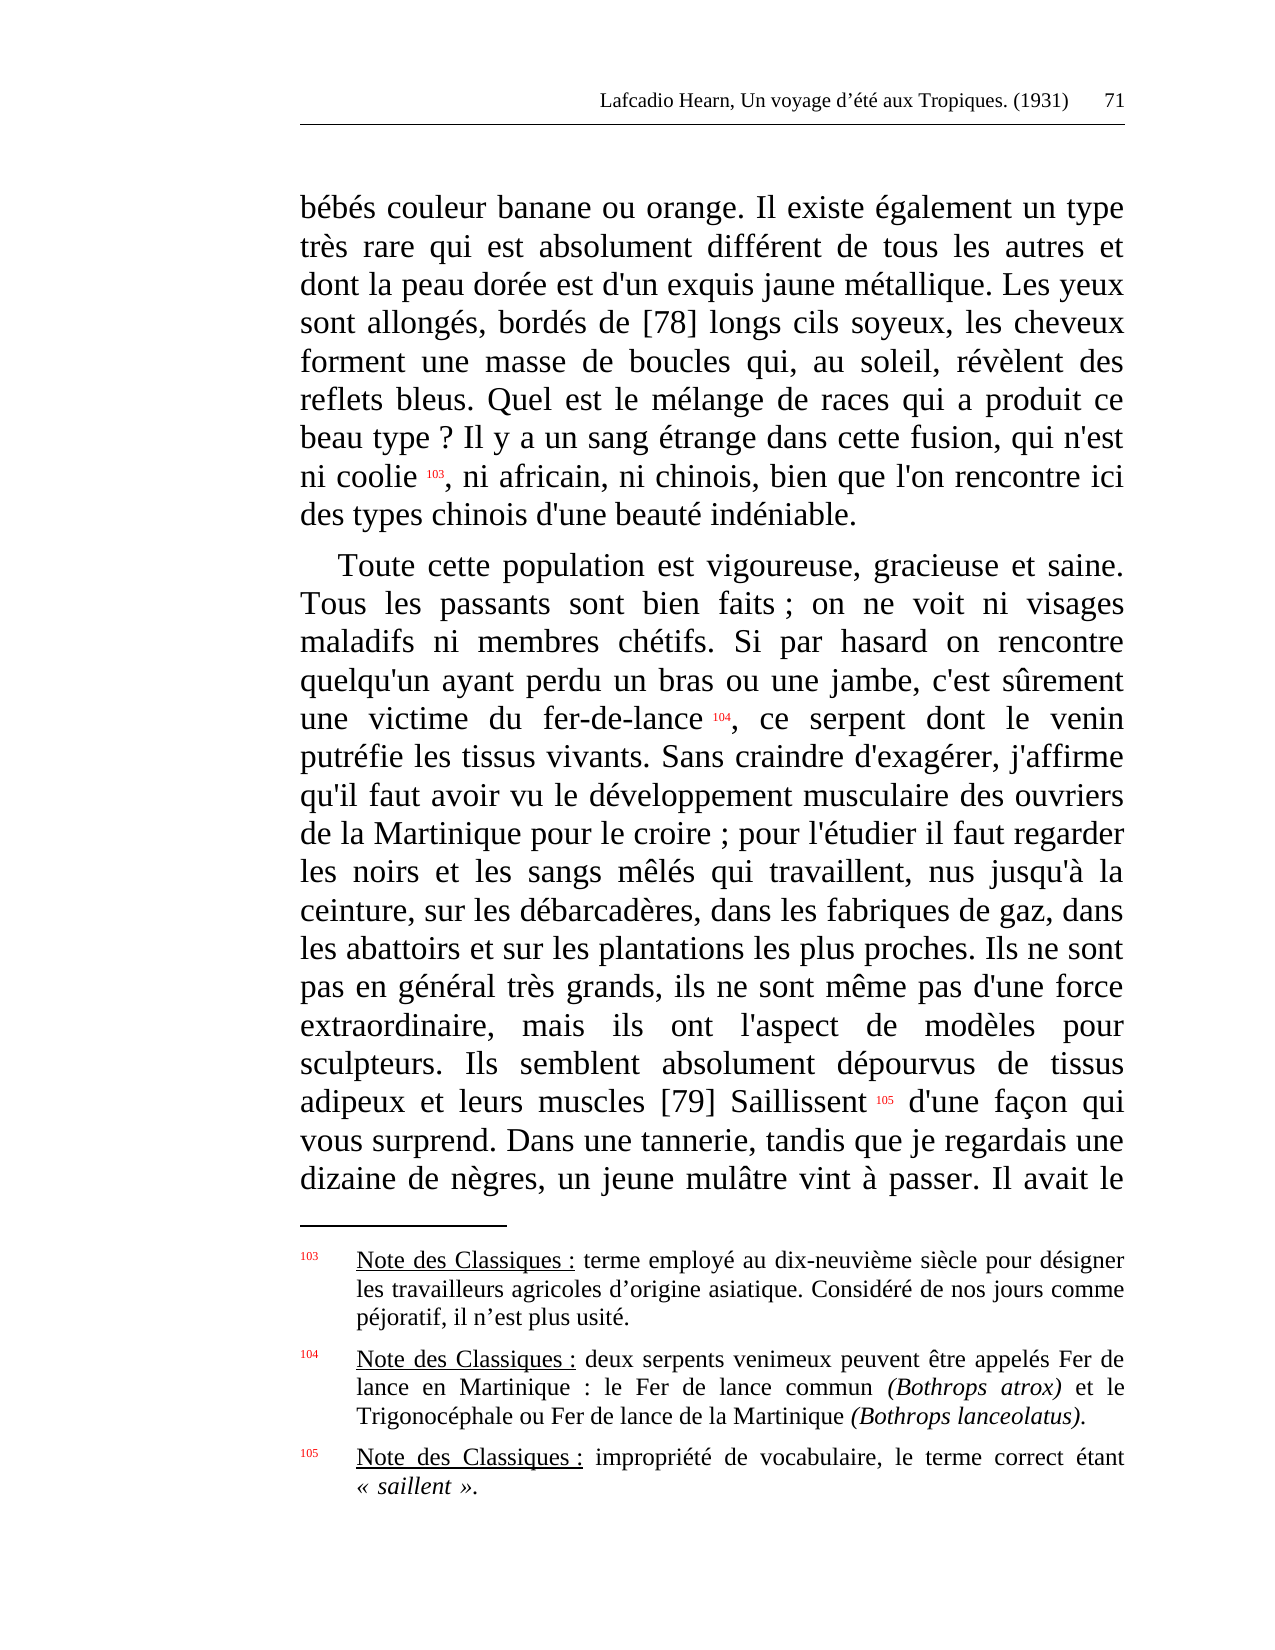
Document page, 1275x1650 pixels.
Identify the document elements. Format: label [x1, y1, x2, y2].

text [300, 187, 1125, 532]
text [300, 545, 1125, 1197]
